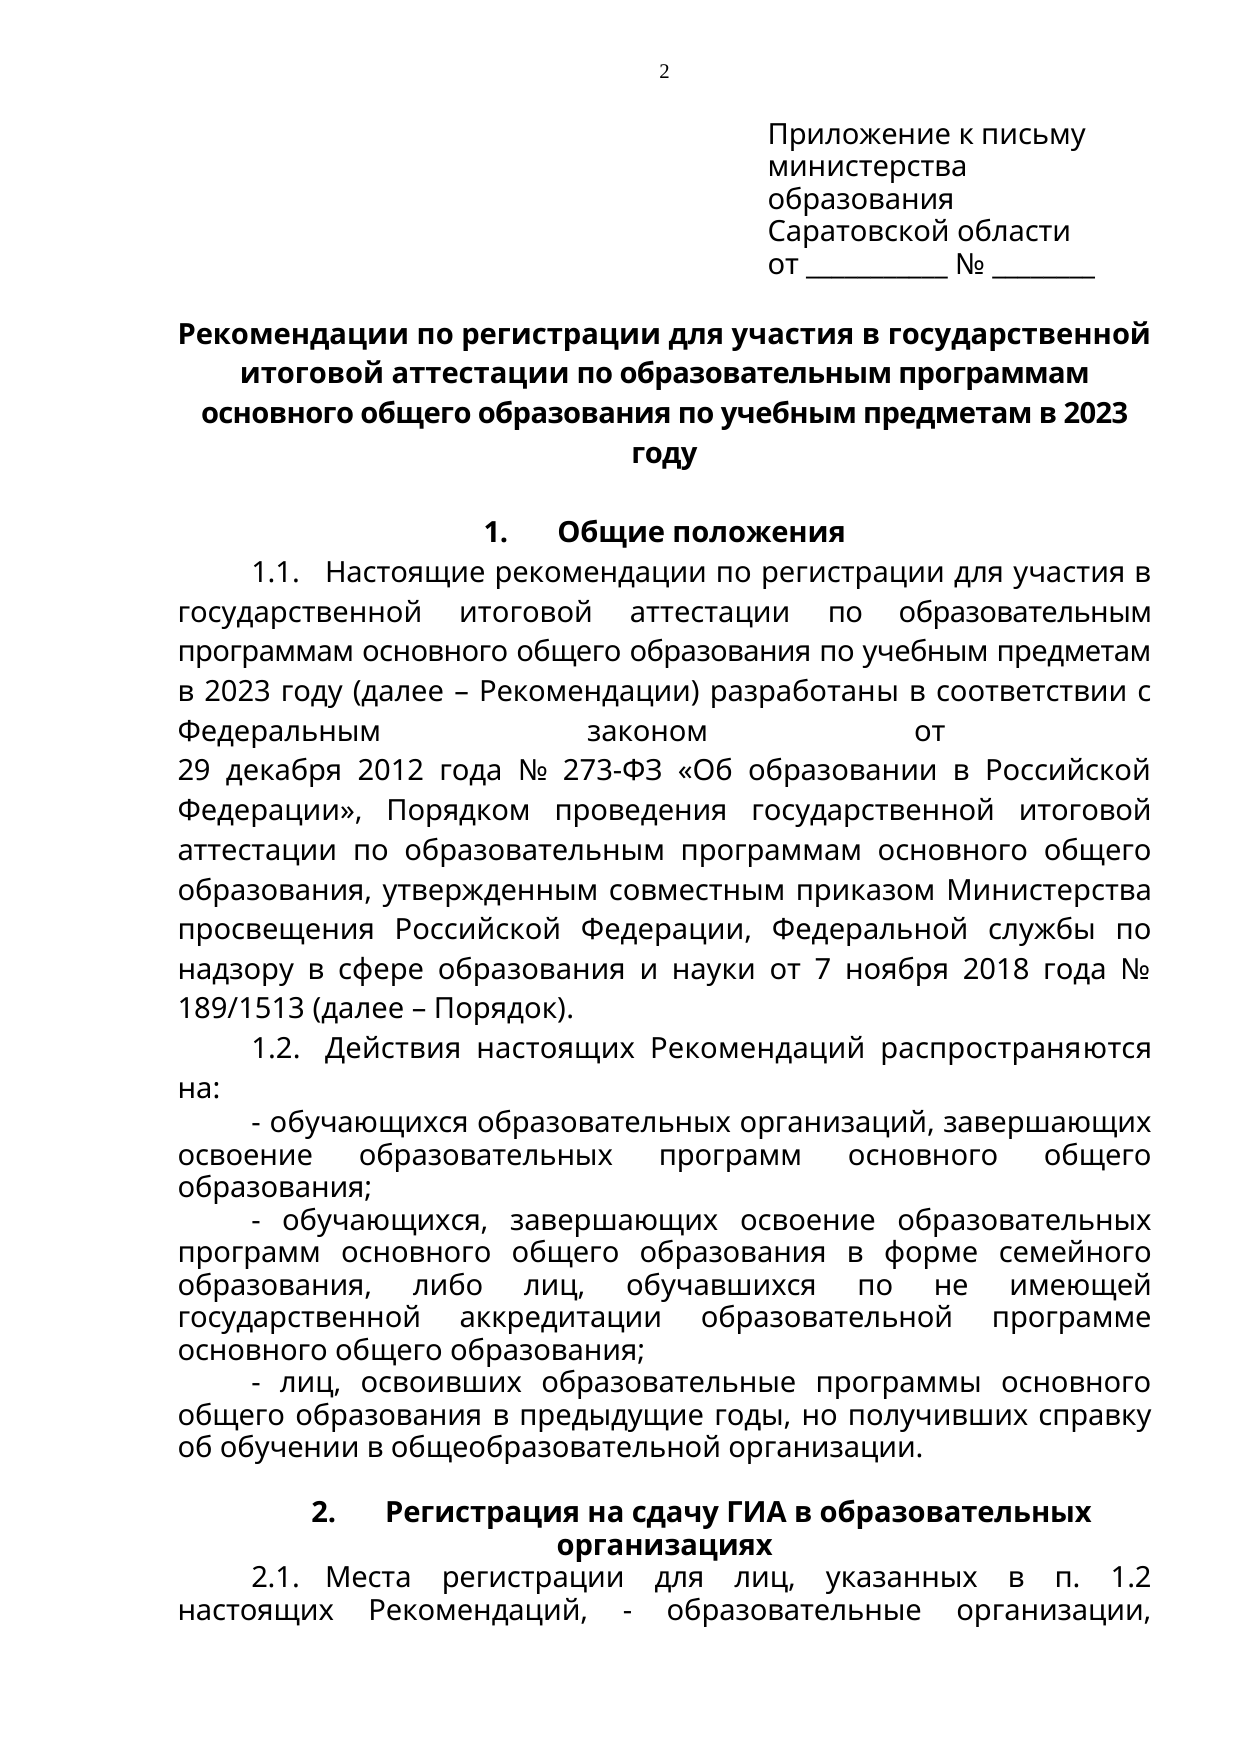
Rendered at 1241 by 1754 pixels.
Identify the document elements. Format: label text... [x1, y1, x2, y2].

text - лиц, освоивших образовательные программы основного общего образования в предыдущие годы, но получивших справку об обучении в общеобразовательной организации. [177, 1367, 1152, 1464]
text от ___________ № ________ [767, 248, 1152, 281]
text - обучающихся образовательных организаций, завершающих освоение образовательных программ основного общего образования; [177, 1107, 1152, 1204]
list Действия настоящих Рекомендаций распространяются на: [177, 1027, 1152, 1107]
text 2. Регистрация на сдачу ГИА в образовательных организациях [177, 1497, 1152, 1562]
text Приложение к письму министерства образования [767, 118, 1152, 216]
text Саратовской области [767, 216, 1152, 248]
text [177, 1562, 1152, 1627]
list Настоящие рекомендации по регистрации для участия в государственной итоговой аттестации по образовательным программам основного общего образования по учебным предметам в 2023 году (далее – Рекомендации) разработаны в соответствии с Федеральным законом от 29 декабря 2012 года № 273-ФЗ «Об образовании в Российской Федерации», Порядком проведения государственной итоговой аттестации по образовательным программам основного общего образования, утвержденным совместным приказом Министерства просвещения Российской Федерации, Федеральной службы по надзору в сфере образования и науки от 7 ноября 2018 года № 189/1513 (далее – Порядок). [177, 551, 1152, 1027]
text - обучающихся, завершающих освоение образовательных программ основного общего образования в форме семейного образования, либо лиц, обучавшихся по не имеющей государственной аккредитации образовательной программе основного общего образования; [177, 1204, 1152, 1367]
text 1. Общие положения [177, 512, 1152, 551]
text Рекомендации по регистрации для участия в государственной итоговой аттестации по образовательным программам основного общего образования по учебным предметам в 2023 году [177, 313, 1152, 472]
